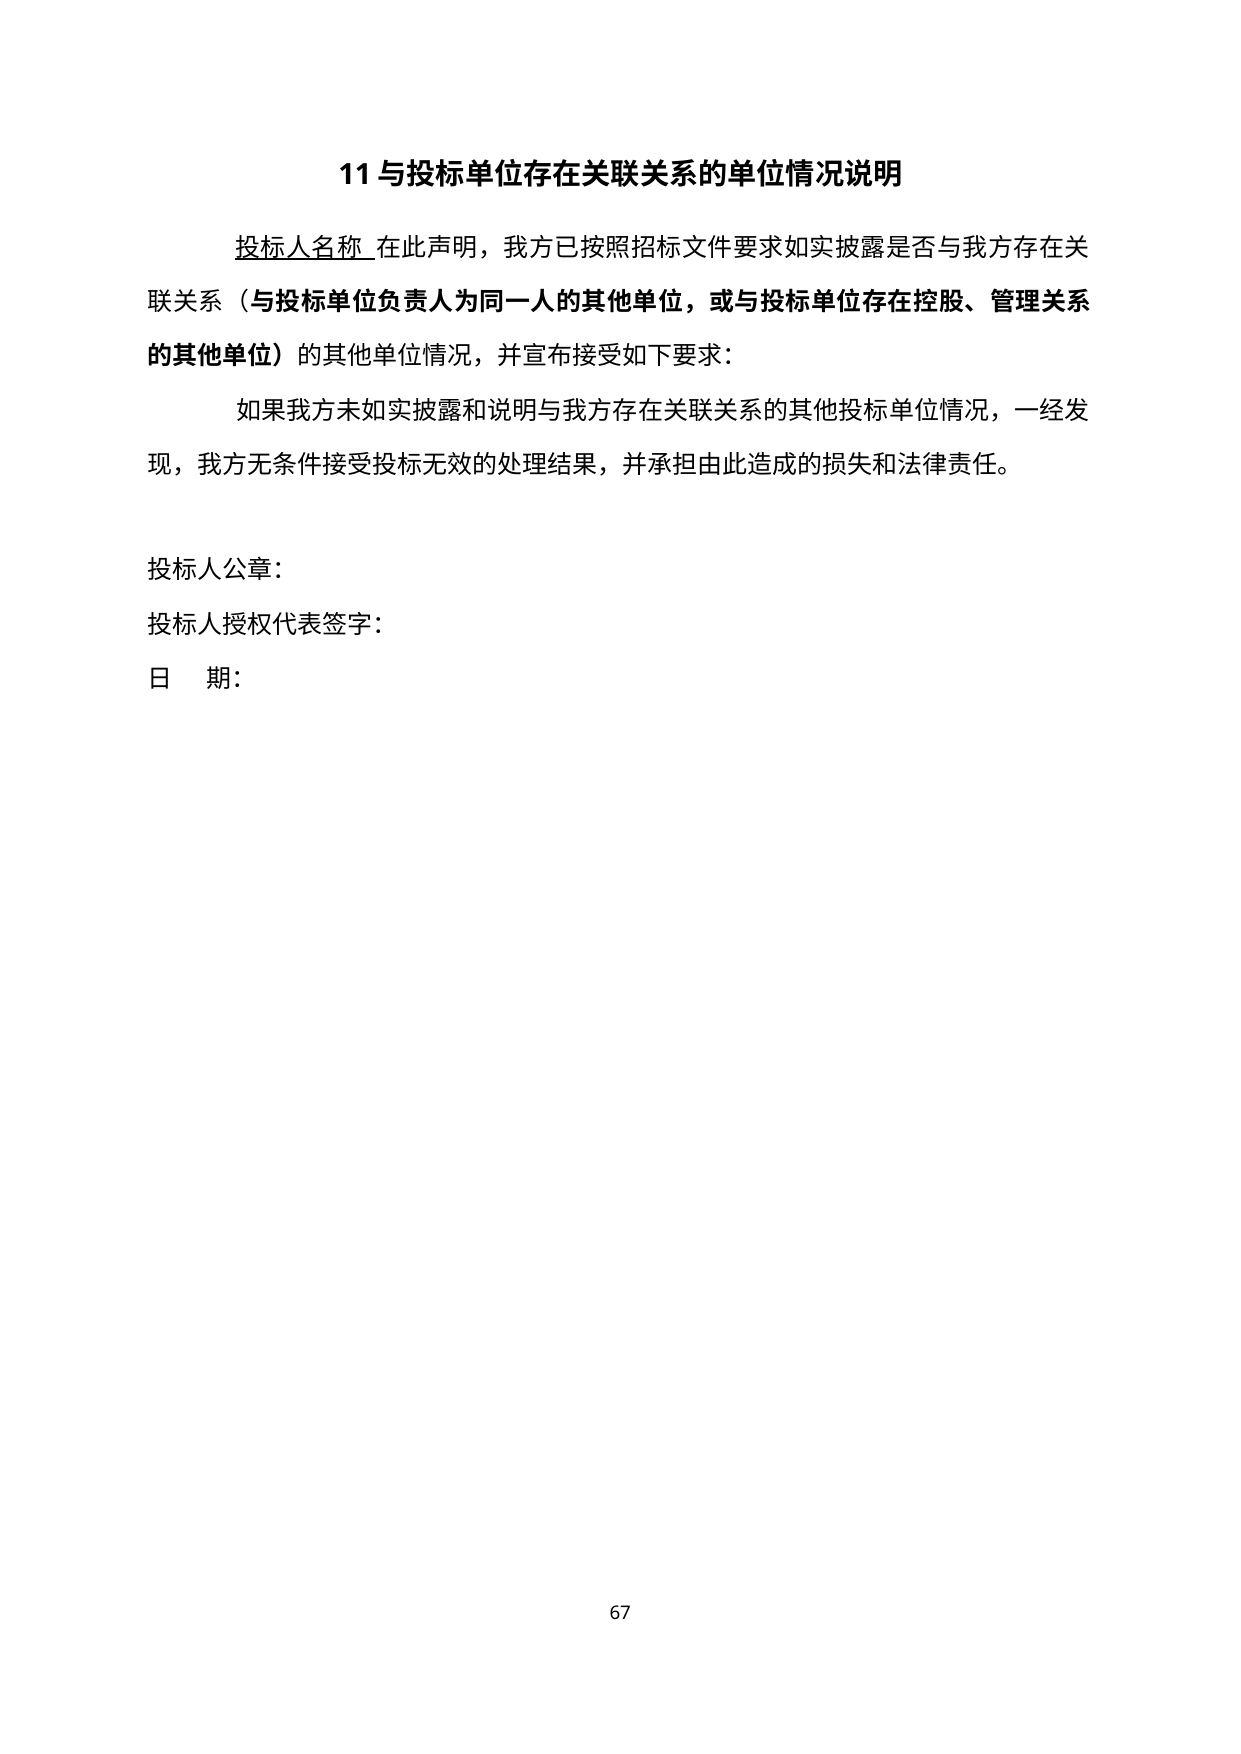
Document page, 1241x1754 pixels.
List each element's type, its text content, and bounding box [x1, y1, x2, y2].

subtitle 11与投标单位存在关联关系的单位情况说明 [148, 151, 1092, 193]
text 如果我方未如实披露和说明与我方存在关联关系的其他投标单位情况，一经发现，我方无条件接受投标无效的处理结果，并承担由此造成的损失和法律责任。 [148, 390, 1092, 481]
text 投标人名称 在此声明，我方已按照招标文件要求如实披露是否与我方存在关联关系（与投标单位负责人为同一人的其他单位，或与投标单位存在控股、管理关系的其他单位）的其他单位情况，并宣布接受如下要求： [148, 227, 1092, 372]
text 投标人公章： [148, 550, 1092, 586]
text 日 期： [148, 659, 1092, 695]
text 投标人授权代表签字： [148, 604, 1092, 641]
